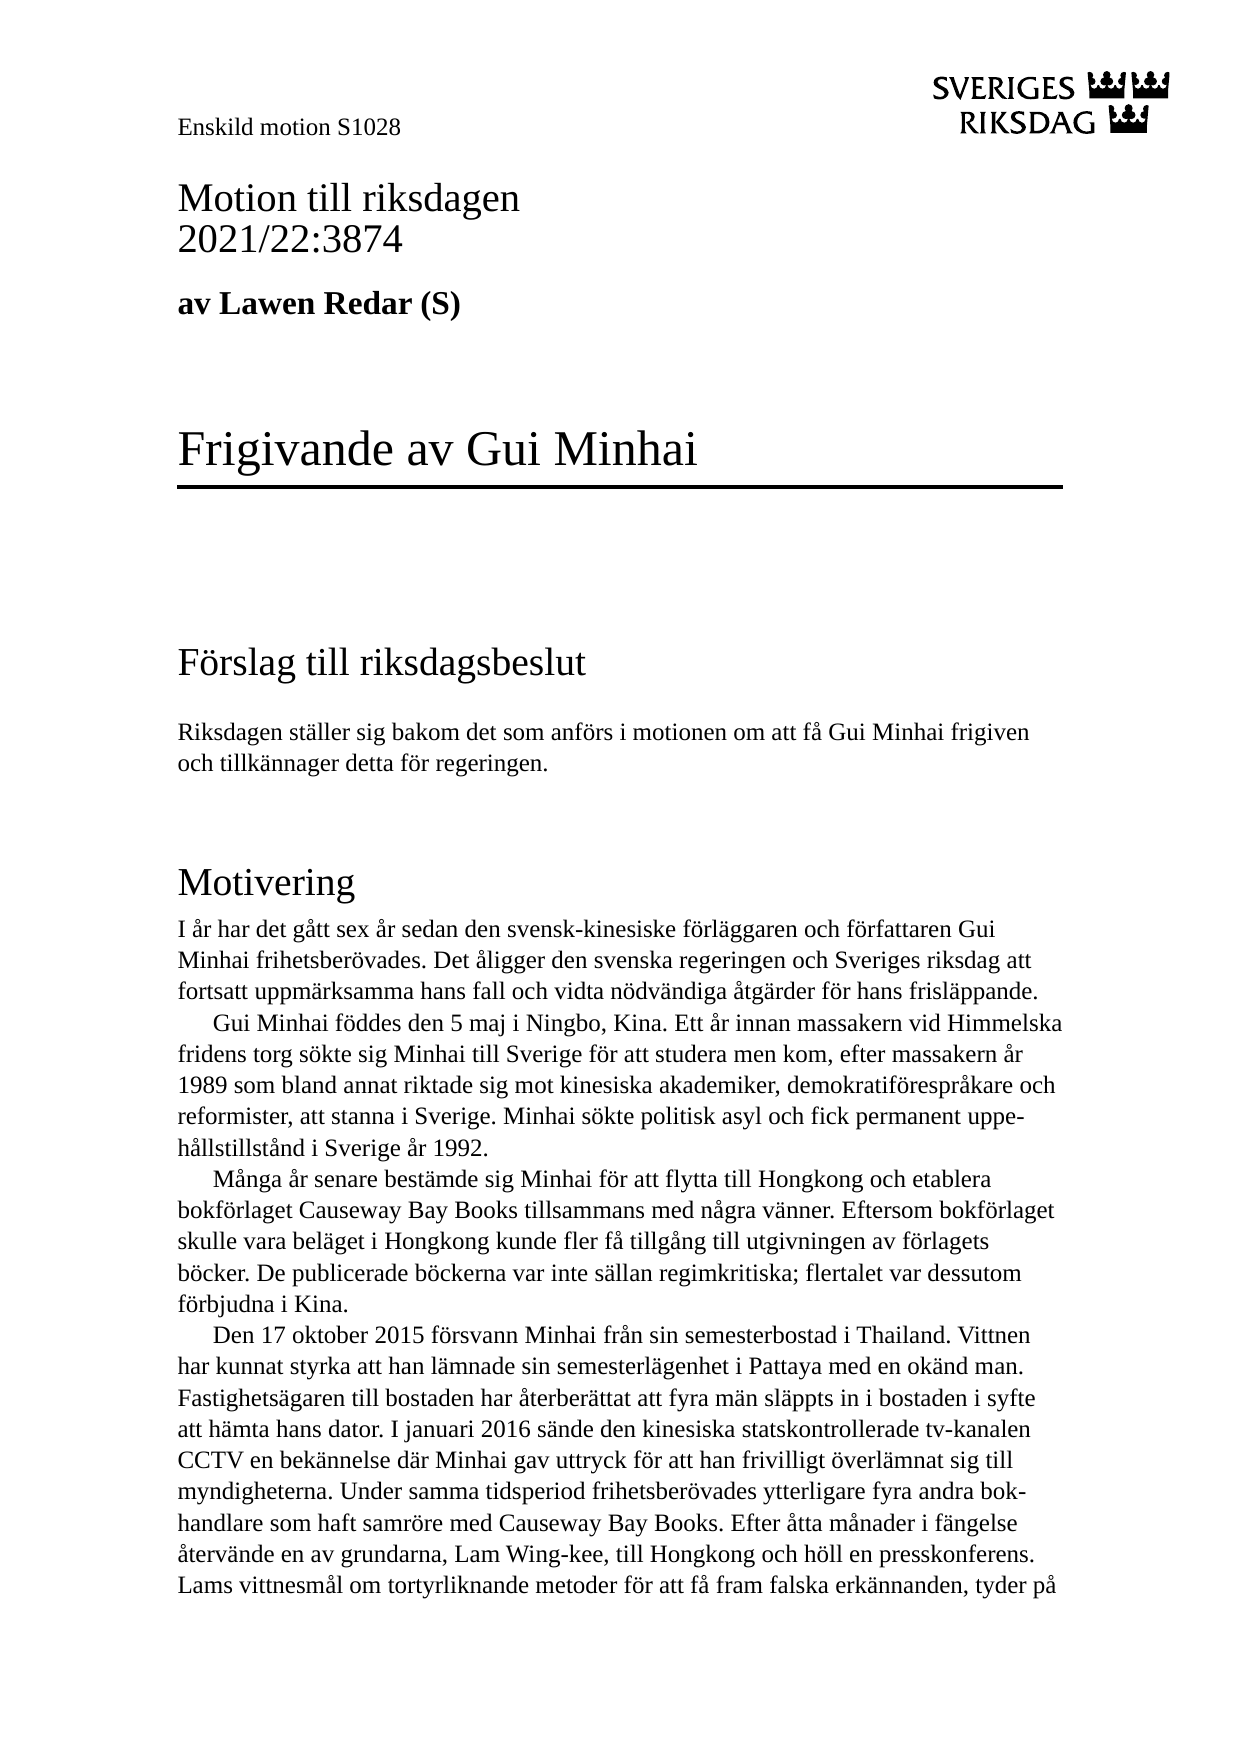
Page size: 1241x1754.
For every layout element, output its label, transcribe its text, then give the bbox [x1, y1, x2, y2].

text Många år senare bestämde sig Minhai för att flytta till Hongkong och etablera bokförlaget Causeway Bay Books tillsammans med några vänner. Eftersom bokförlaget skulle vara beläget i Hongkong kunde fler få tillgång till utgivningen av förlagets böcker. De publicerade böckerna var inte sällan regimkritiska; flertalet var dessutom förbjudna i Kina. [177, 1161, 1063, 1318]
text Gui Minhai föddes den 5 maj i Ningbo, Kina. Ett år innan massakern vid Himmelska fridens torg sökte sig Minhai till Sverige för att studera men kom, efter massakern år 1989 som bland annat riktade sig mot kinesiska akademiker, demokratiförespråkare och reformister, att stanna i Sverige. Minhai sökte politisk asyl och fick permanent uppehållstillstånd i Sverige år 1992. [177, 1005, 1063, 1161]
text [177, 1318, 1063, 1599]
text I år har det gått sex år sedan den svensk-kinesiske förläggaren och författaren Gui Minhai frihetsberövades. Det åligger den svenska regeringen och Sveriges riksdag att fortsatt uppmärksamma hans fall och vidta nödvändiga åtgärder för hans frisläppande. [177, 911, 1063, 1005]
